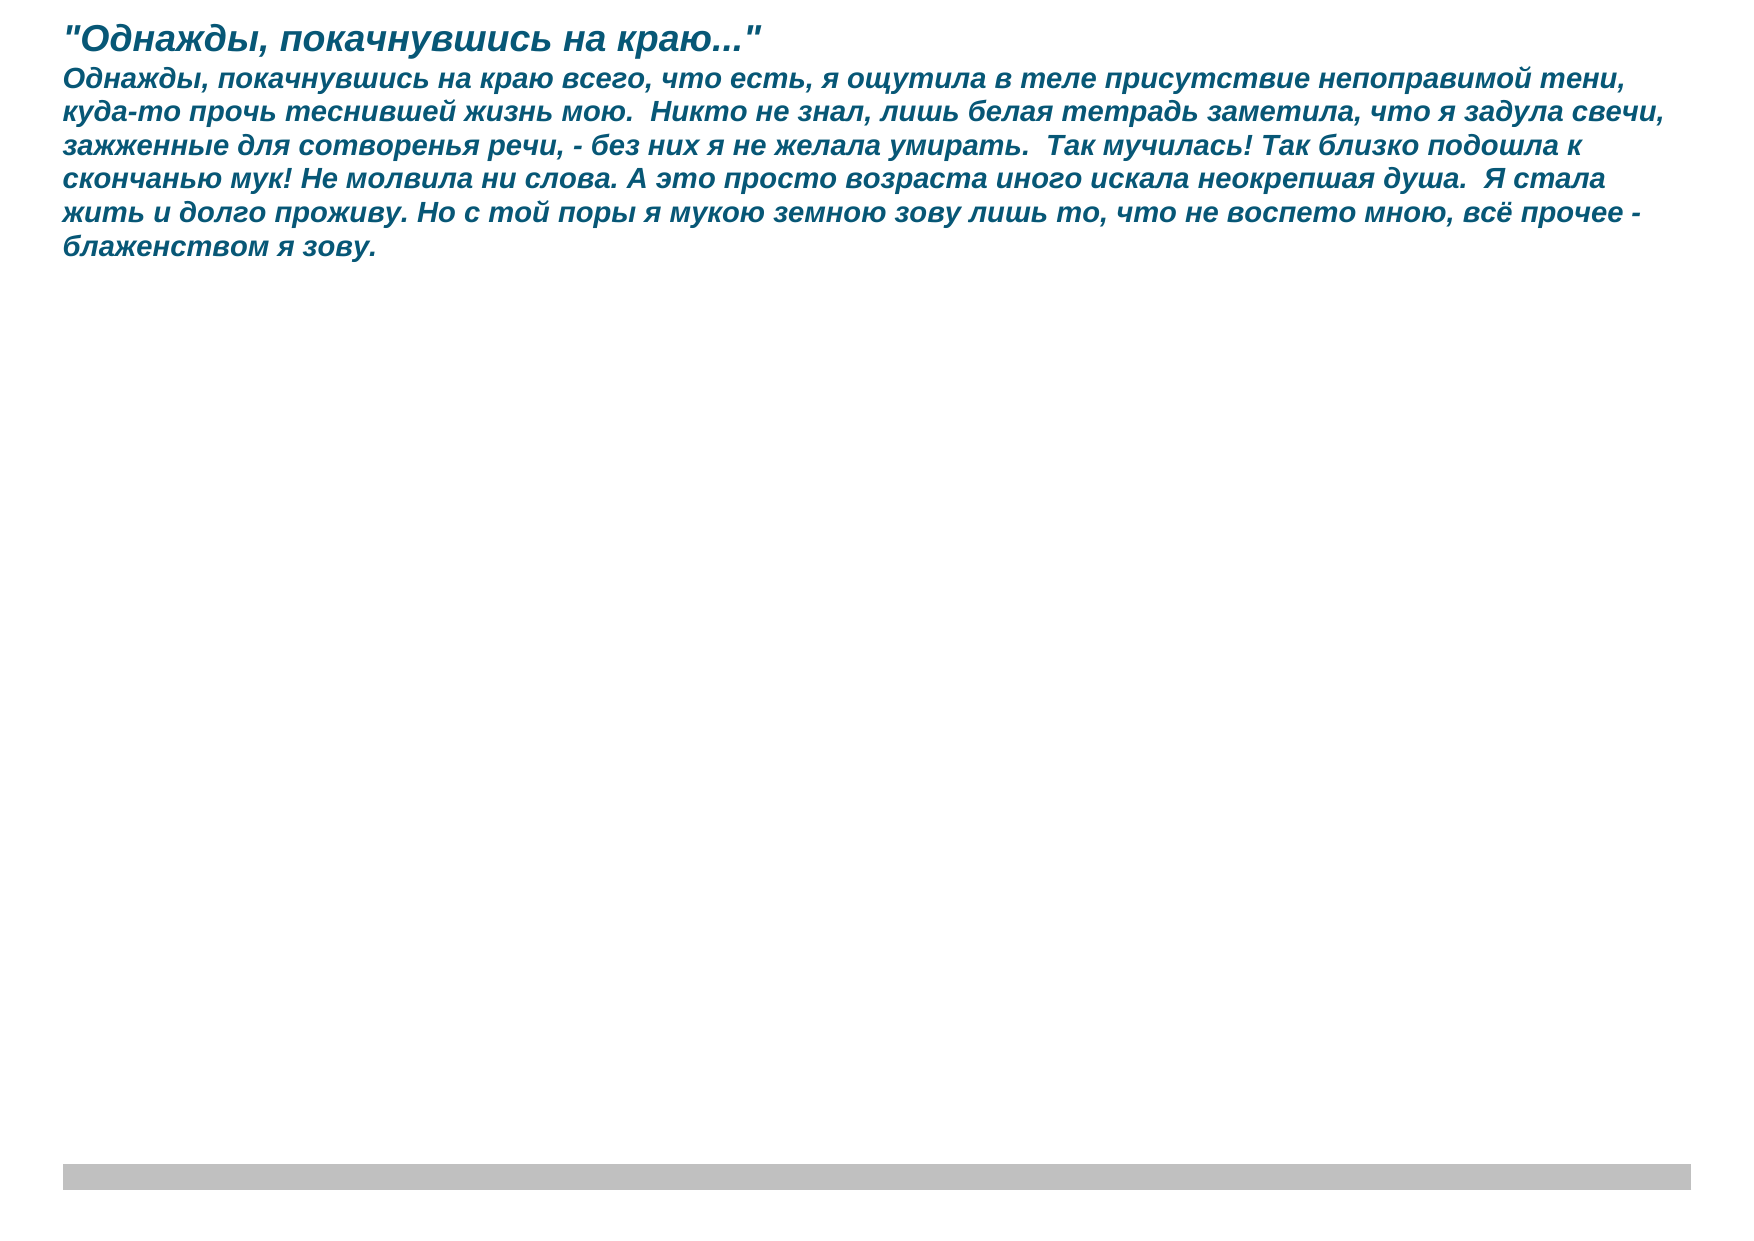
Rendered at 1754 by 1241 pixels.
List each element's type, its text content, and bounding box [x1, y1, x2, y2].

subtitle "Однажды, покачнувшись на краю..." [62, 17, 1691, 60]
text Однажды, покачнувшись на краю [62, 61, 1691, 262]
